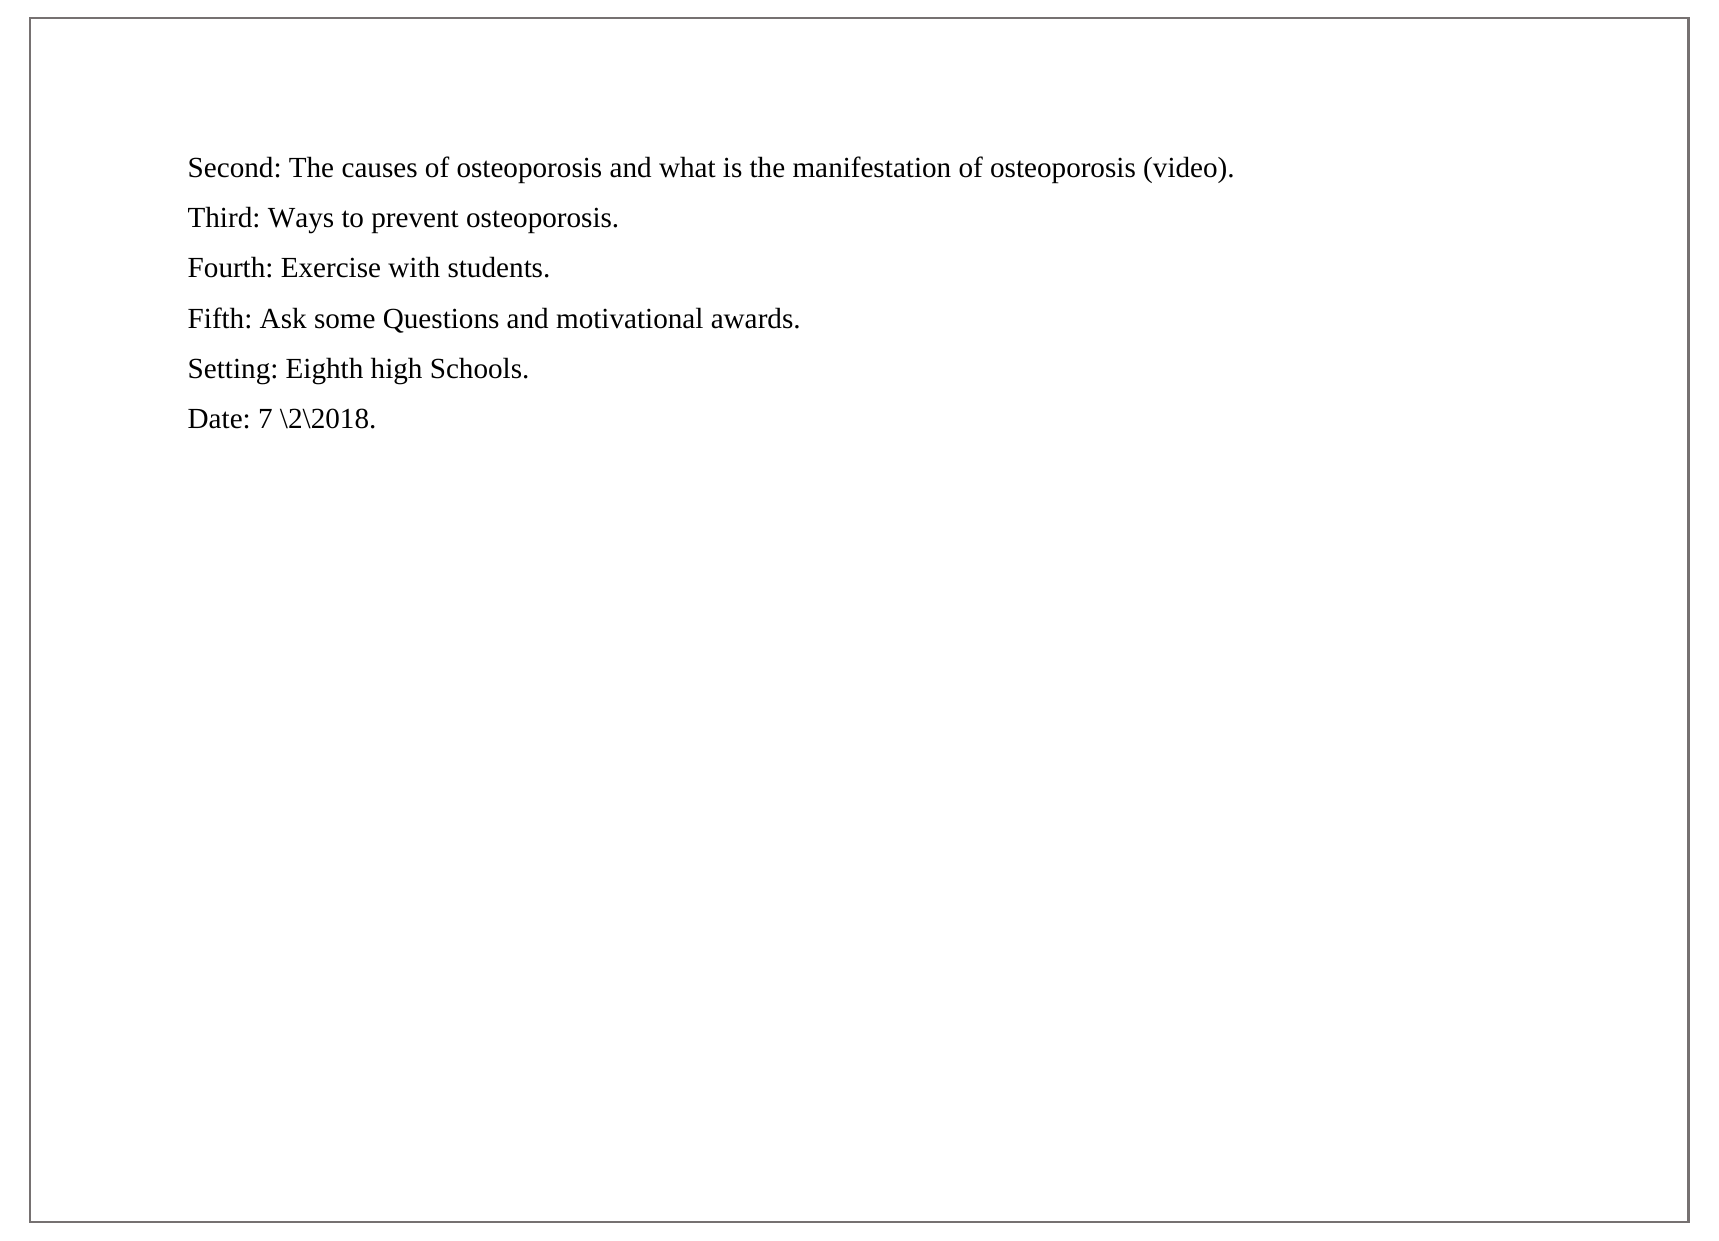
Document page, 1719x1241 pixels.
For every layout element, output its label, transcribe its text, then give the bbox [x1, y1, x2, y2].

text Fourth: Exercise with students. [187, 251, 1569, 284]
text Date: 7 \2\2018. [187, 402, 1569, 435]
text Fifth: Ask some Questions and motivational awards. [187, 301, 1569, 334]
text Second: The causes of osteoporosis and what is the manifestation of osteoporosis (video). [187, 150, 1569, 183]
text Third: Ways to prevent osteoporosis. [187, 200, 1569, 234]
text Setting: Eighth high Schools. [187, 351, 1569, 385]
